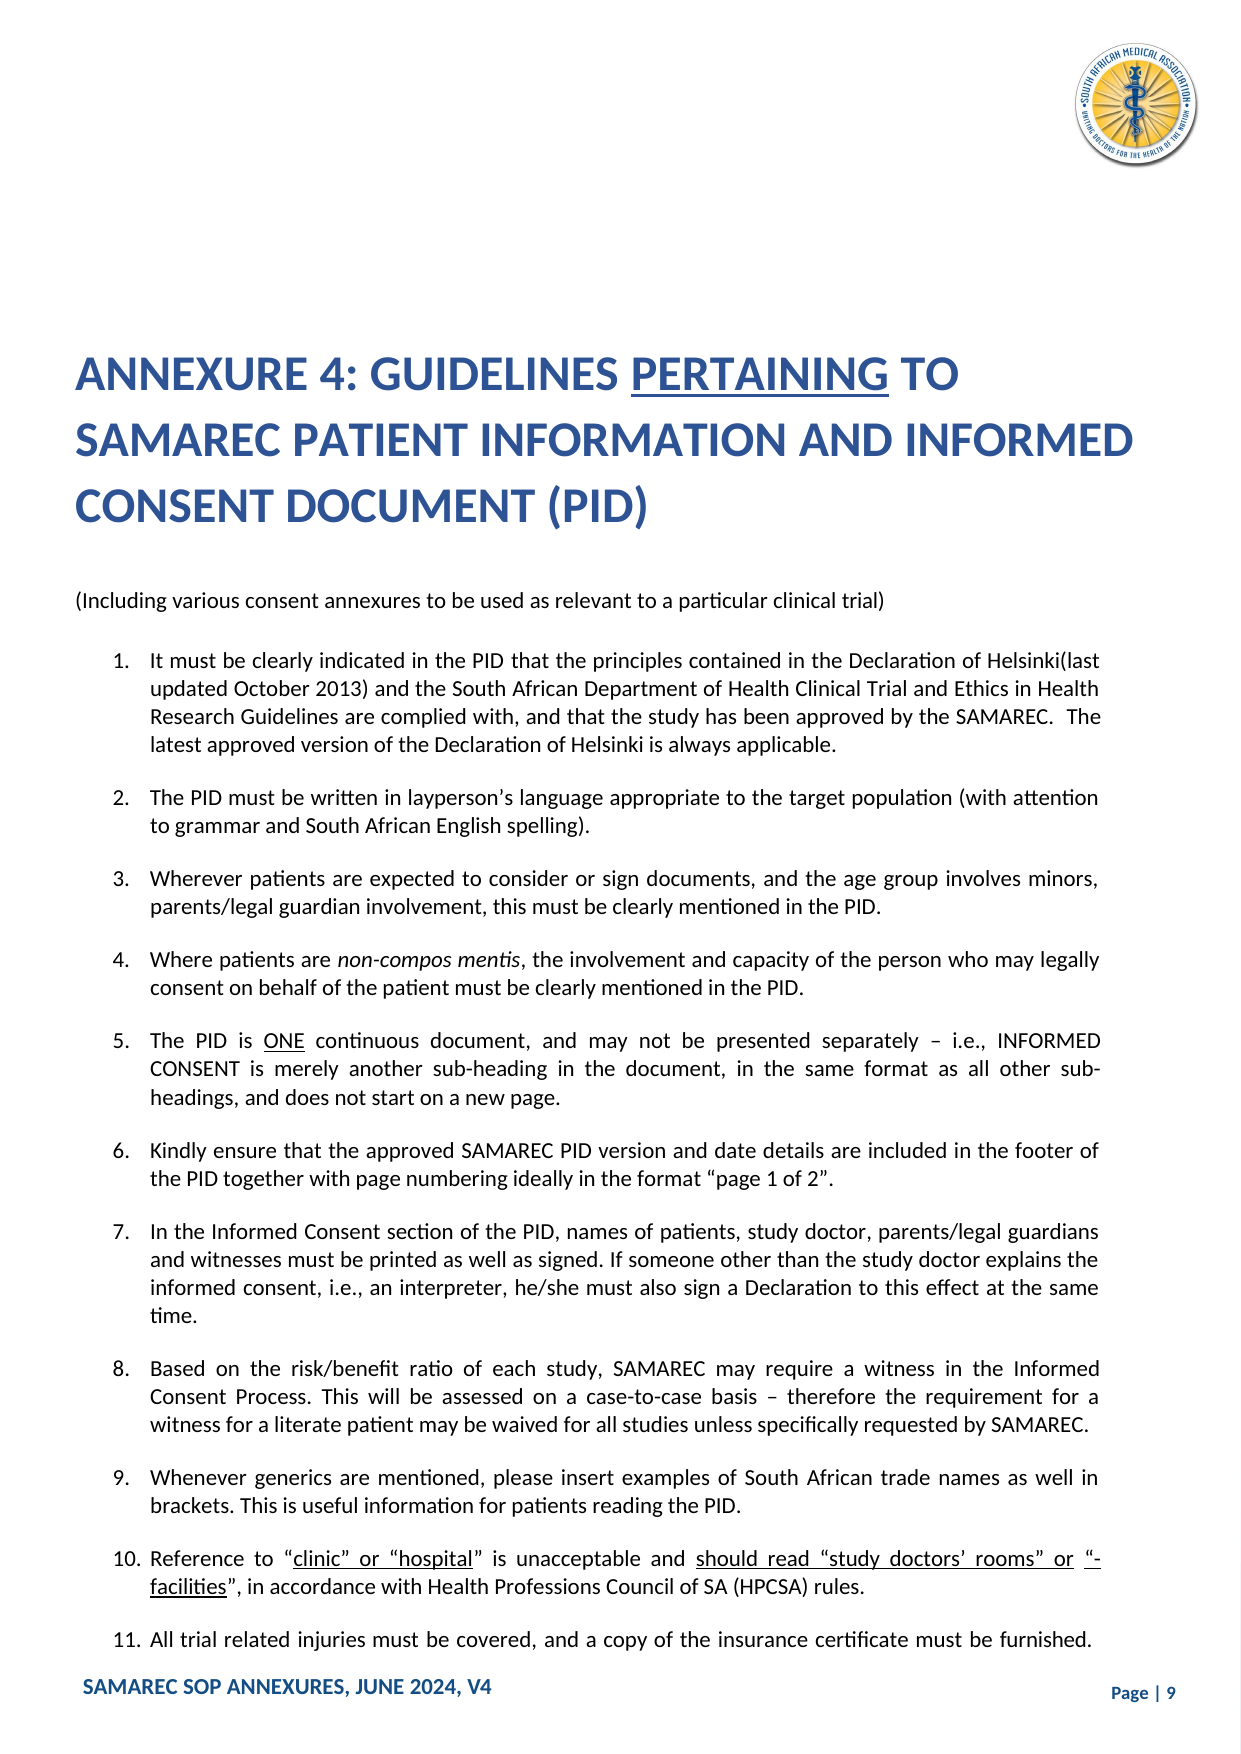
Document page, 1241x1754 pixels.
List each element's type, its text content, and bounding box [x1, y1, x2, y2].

picture [0, 1131, 1241, 1754]
list The PID is ONE continuous document, and may not be presented separately – i.e., INFORMED CONSENT is merely another sub-heading in the document, in the same format as all other sub-headings, and does not start on a new page. [112, 1027, 1101, 1111]
list It must be clearly indicated in the PID that the principles contained in the Declaration of Helsinki(last updated October 2013) and the South African Department of Health Clinical Trial and Ethics in Health Research Guidelines are complied with, and that the study has been approved by the SAMAREC. The latest approved version of the Declaration of Helsinki is always applicable. [112, 646, 1101, 758]
list All trial related injuries must be covered, and a copy of the insurance certificate must be furnished. [112, 1625, 1188, 1653]
list In the Informed Consent section of the PID, names of patients, study doctor, parents/legal guardians and witnesses must be printed as well as signed. If someone other than the study doctor explains the informed consent, i.e., an interpreter, he/she must also sign a Declaration to this effect at the same time. [112, 1217, 1101, 1329]
picture [1073, 42, 1202, 171]
list The PID must be written in layperson’s language appropriate to the target population (with attention to grammar and South African English spelling). [112, 783, 1101, 839]
text (Including various consent annexures to be used as relevant to a particular clinical trial) [75, 586, 1188, 614]
list Wherever patients are expected to consider or sign documents, and the age group involves minors, parents/legal guardian involvement, this must be clearly mentioned in the PID. [112, 864, 1101, 920]
list Where patients are non-compos mentis, the involvement and capacity of the person who may legally consent on behalf of the patient must be clearly mentioned in the PID. [112, 945, 1101, 1001]
list Reference to “clinic” or “hospital” is unacceptable and should read “study doctors’ rooms” or “- facilities”, in accordance with Health Professions Council of SA (HPCSA) rules. [112, 1544, 1101, 1600]
list Kindly ensure that the approved SAMAREC PID version and date details are included in the footer of the PID together with page numbering ideally in the format “page 1 of 2”. [112, 1136, 1101, 1192]
list Whenever generics are mentioned, please insert examples of South African trade names as well in brackets. This is useful information for patients reading the PID. [112, 1463, 1101, 1519]
subtitle SAMAREC SOP ANNEXURES, JUNE 2024, V4 Page | 9 [83, 1672, 1188, 1704]
list Based on the risk/benefit ratio of each study, SAMAREC may require a witness in the Informed Consent Process. This will be assessed on a case-to-case basis – therefore the requirement for a witness for a literate patient may be waived for all studies unless specifically requested by SAMAREC. [112, 1354, 1101, 1438]
subtitle ANNEXURE 4: GUIDELINES PERTAINING TO SAMAREC PATIENT INFORMATION AND INFORMED CONSENT DOCUMENT (PID) [75, 342, 1148, 534]
